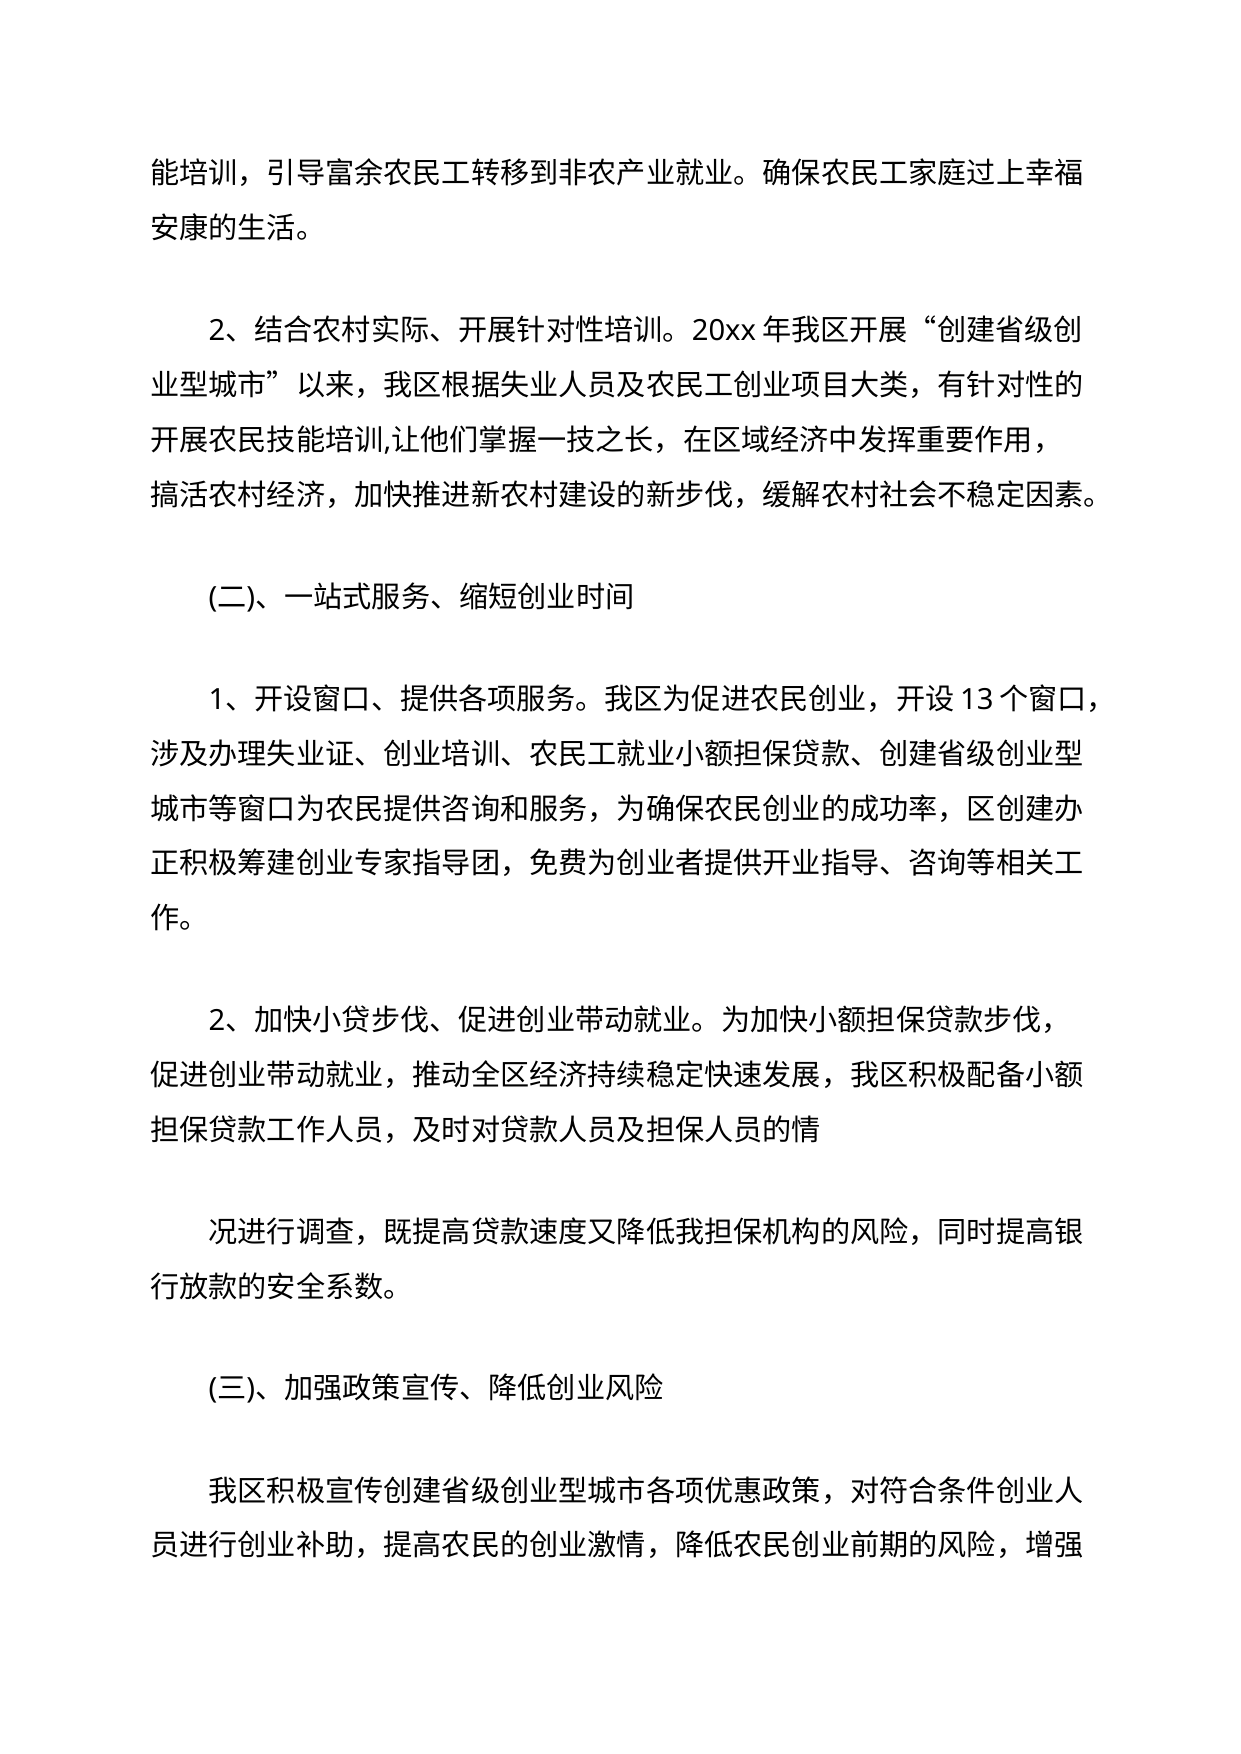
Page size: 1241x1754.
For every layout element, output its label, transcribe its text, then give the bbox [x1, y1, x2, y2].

text (三)、加强政策宣传、降低创业风险 [150, 1365, 1090, 1407]
text (二)、一站式服务、缩短创业时间 [150, 573, 1090, 616]
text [150, 1467, 1090, 1564]
text 况进行调查，既提高贷款速度又降低我担保机构的风险，同时提高银行放款的安全系数。 [150, 1208, 1090, 1306]
text 1、开设窗口、提供各项服务。我区为促进农民创业，开设13个窗口，涉及办理失业证、创业培训、农民工就业小额担保贷款、创建省级创业型城市等窗口为农民提供咨询和服务，为确保农民创业的成功率，区创建办正积极筹建创业专家指导团，免费为创业者提供开业指导、咨询等相关工作。 [150, 675, 1090, 937]
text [150, 150, 1090, 247]
text 2、结合农村实际、开展针对性培训。20xx年我区开展“创建省级创业型城市”以来，我区根据失业人员及农民工创业项目大类，有针对性的开展农民技能培训,让他们掌握一技之长，在区域经济中发挥重要作用，搞活农村经济，加快推进新农村建设的新步伐，缓解农村社会不稳定因素。 [150, 307, 1090, 514]
text 2、加快小贷步伐、促进创业带动就业。为加快小额担保贷款步伐，促进创业带动就业，推动全区经济持续稳定快速发展，我区积极配备小额担保贷款工作人员，及时对贷款人员及担保人员的情 [150, 997, 1090, 1149]
